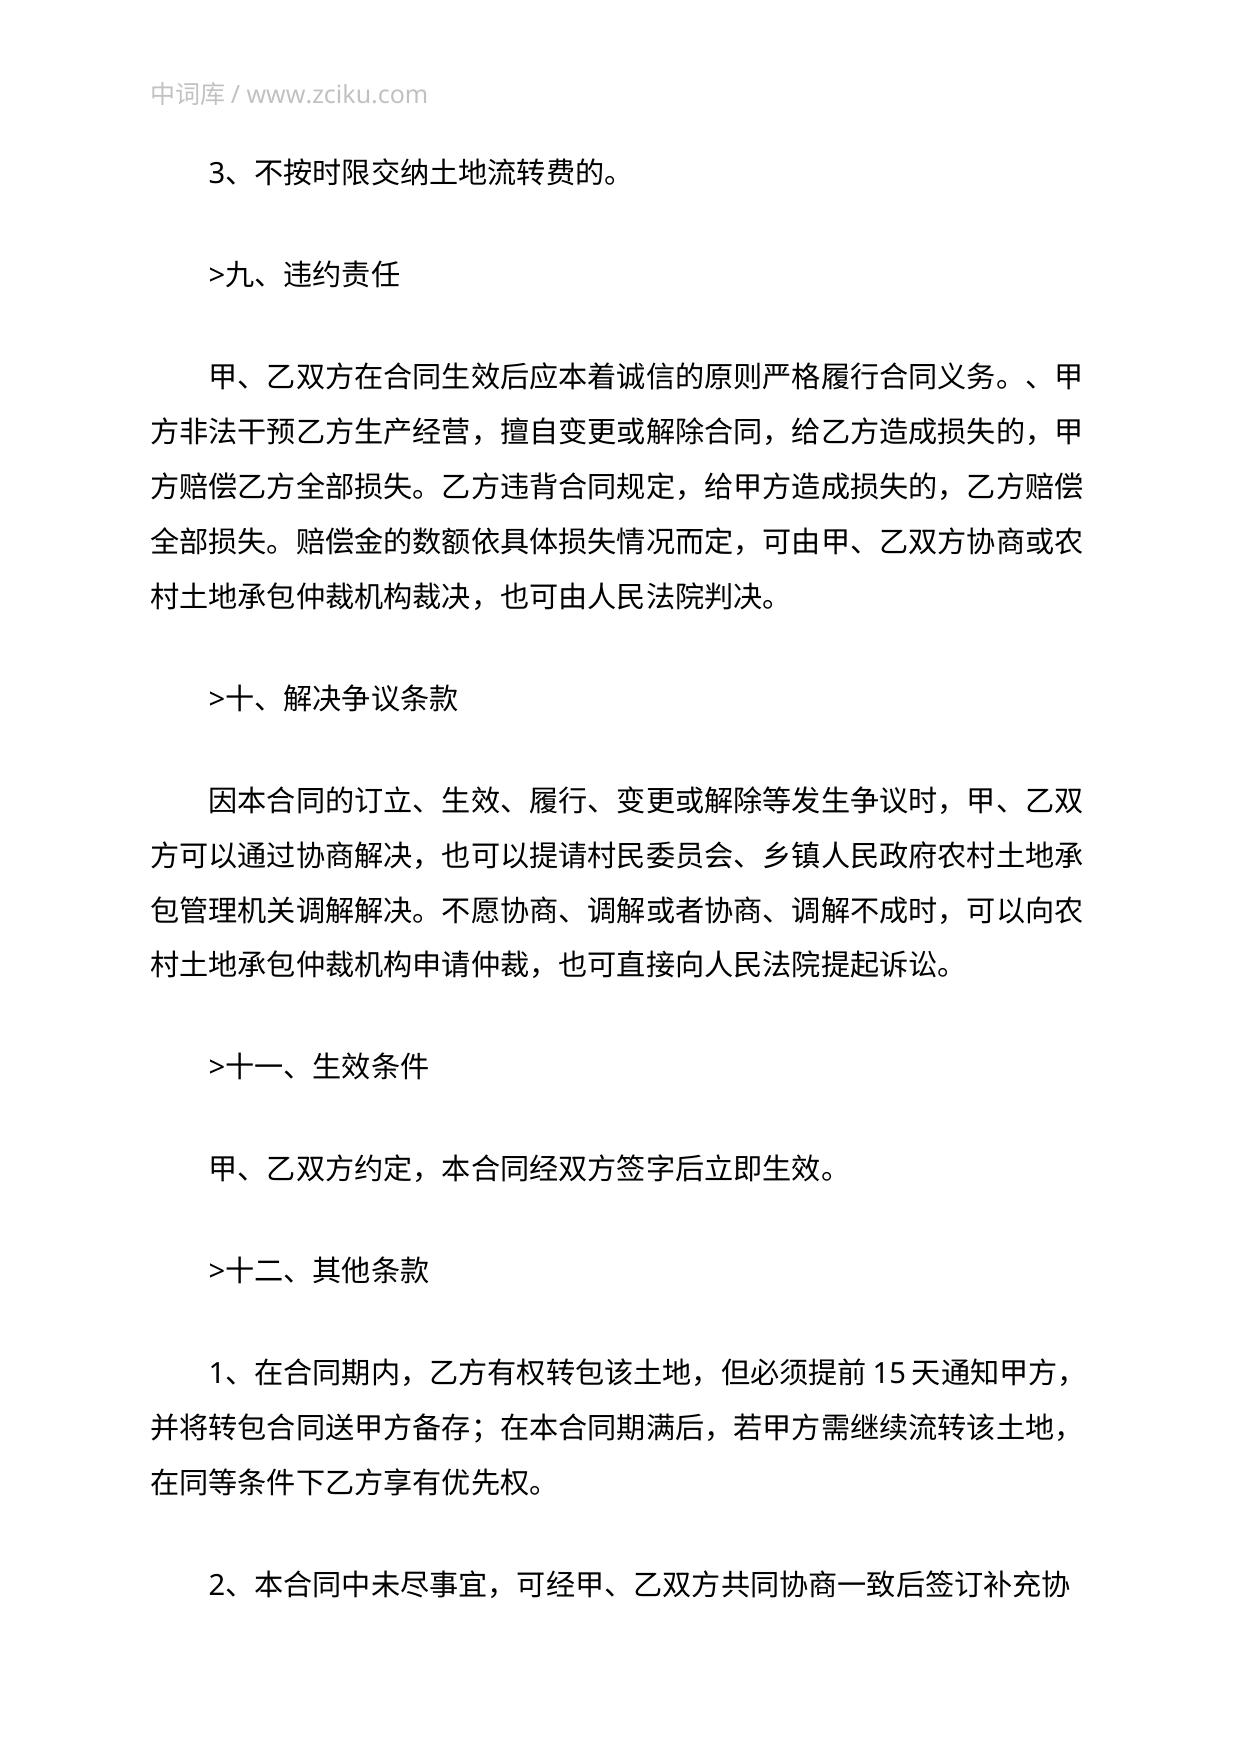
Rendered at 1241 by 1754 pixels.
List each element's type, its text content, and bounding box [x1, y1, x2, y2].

text 3、不按时限交纳土地流转费的。 [150, 150, 1090, 192]
text 1、在合同期内，乙方有权转包该土地，但必须提前15天通知甲方，并将转包合同送甲方备存；在本合同期满后，若甲方需继续流转该土地，在同等条件下乙方享有优先权。 [150, 1349, 1090, 1502]
text 甲、乙双方在合同生效后应本着诚信的原则严格履行合同义务。、甲方非法干预乙方生产经营，擅自变更或解除合同，给乙方造成损失的，甲方赔偿乙方全部损失。乙方违背合同规定，给甲方造成损失的，乙方赔偿全部损失。赔偿金的数额依具体损失情况而定，可由甲、乙双方协商或农村土地承包仲裁机构裁决，也可由人民法院判决。 [150, 354, 1090, 616]
text >十、解决争议条款 [150, 675, 1090, 718]
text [150, 1561, 1090, 1603]
text >十二、其他条款 [150, 1247, 1090, 1290]
text 甲、乙双方约定，本合同经双方签字后立即生效。 [150, 1146, 1090, 1188]
text 因本合同的订立、生效、履行、变更或解除等发生争议时，甲、乙双方可以通过协商解决，也可以提请村民委员会、乡镇人民政府农村土地承包管理机关调解解决。不愿协商、调解或者协商、调解不成时，可以向农村土地承包仲裁机构申请仲裁，也可直接向人民法院提起诉讼。 [150, 777, 1090, 984]
text >十一、生效条件 [150, 1044, 1090, 1086]
text >九、违约责任 [150, 252, 1090, 294]
